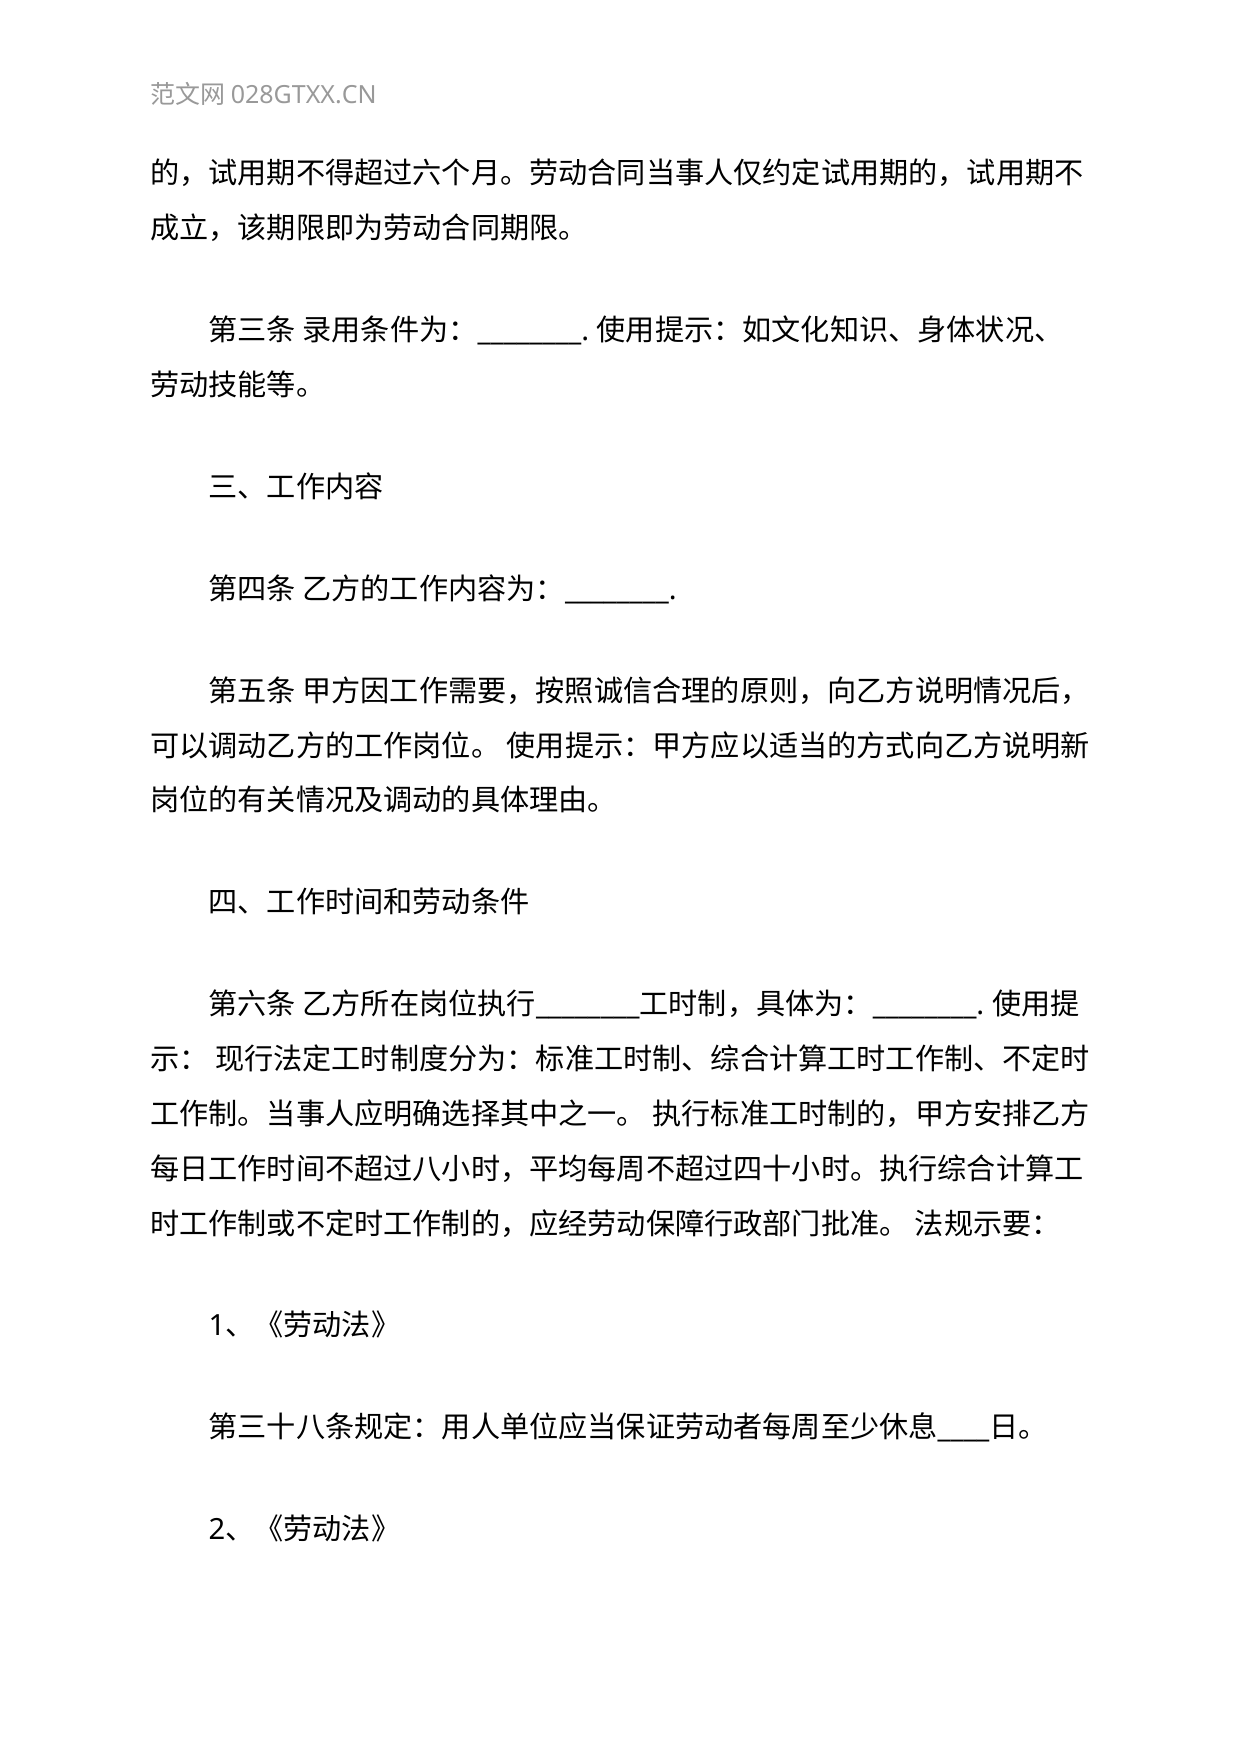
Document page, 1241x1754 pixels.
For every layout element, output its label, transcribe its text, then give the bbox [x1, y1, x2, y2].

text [150, 150, 1090, 247]
text 第三条 录用条件为：________. 使用提示：如文化知识、身体状况、劳动技能等。 [150, 307, 1090, 404]
text 第五条 甲方因工作需要，按照诚信合理的原则，向乙方说明情况后，可以调动乙方的工作岗位。 使用提示：甲方应以适当的方式向乙方说明新岗位的有关情况及调动的具体理由。 [150, 667, 1090, 819]
text 第四条 乙方的工作内容为：________. [150, 565, 1090, 608]
text 2、《劳动法》 [150, 1506, 1090, 1548]
text 第三十八条规定：用人单位应当保证劳动者每周至少休息____日。 [150, 1404, 1090, 1446]
text 四、工作时间和劳动条件 [150, 879, 1090, 921]
text 第六条 乙方所在岗位执行________工时制，具体为：________. 使用提示： 现行法定工时制度分为：标准工时制、综合计算工时工作制、不定时工作制。当事人应明确选择其中之一。 执行标准工时制的，甲方安排乙方每日工作时间不超过八小时，平均每周不超过四十小时。执行综合计算工时工作制或不定时工作制的，应经劳动保障行政部门批准。 法规示要： [150, 981, 1090, 1242]
text 三、工作内容 [150, 463, 1090, 506]
text 1、《劳动法》 [150, 1302, 1090, 1344]
